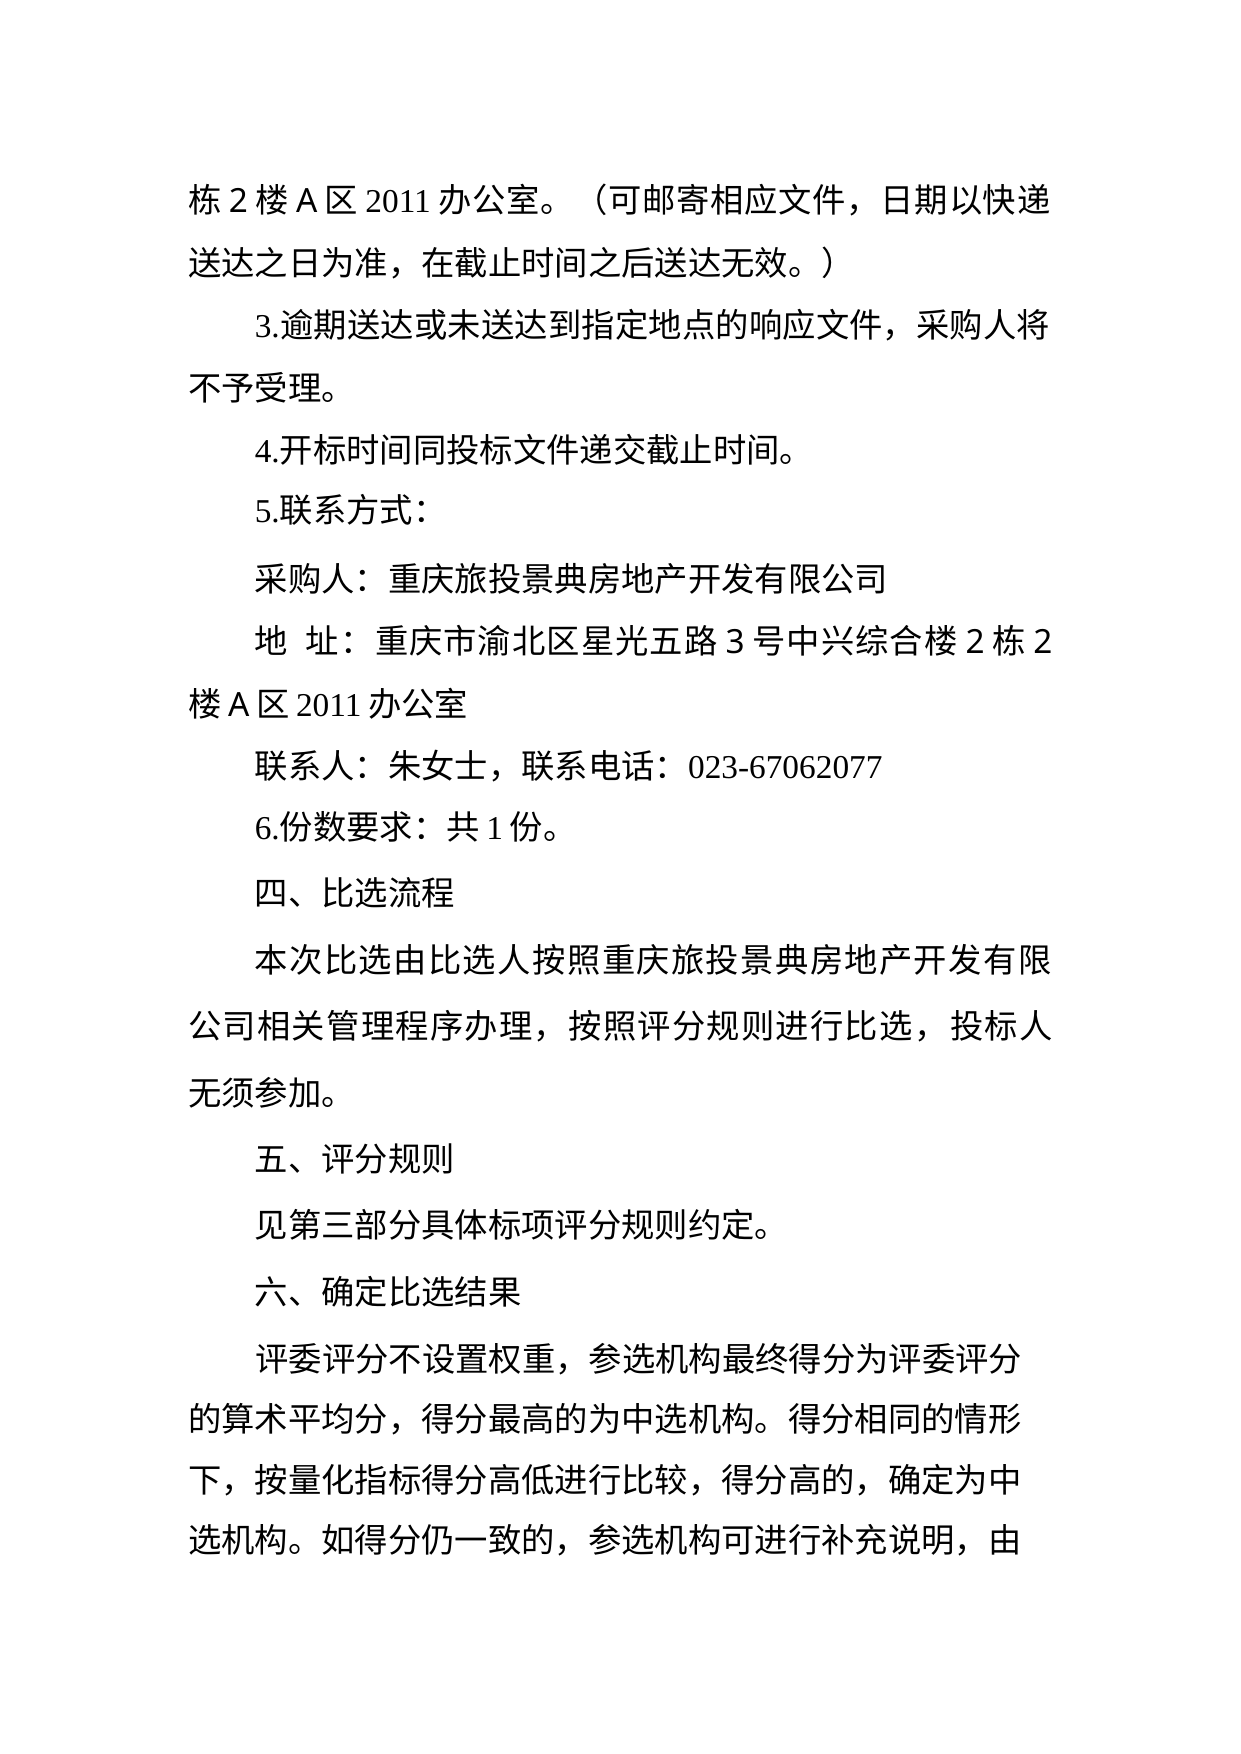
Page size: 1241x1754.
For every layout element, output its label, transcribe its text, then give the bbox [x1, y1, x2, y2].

text 6.份数要求：共1份。 [188, 791, 1052, 858]
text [188, 162, 1052, 287]
text 联系人：朱女士，联系电话：023-67062077 [188, 729, 1052, 791]
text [188, 1323, 1045, 1565]
title 见第三部分具体标项评分规则约定。 [188, 1190, 1052, 1257]
text 4.开标时间同投标文件递交截止时间。 [188, 412, 1052, 475]
text 5.联系方式： [188, 475, 1052, 541]
text 五、评分规则 [188, 1124, 1052, 1190]
text 六、确定比选结果 [188, 1257, 1052, 1323]
text 地 址：重庆市渝北区星光五路3号中兴综合楼2栋2楼A区2011办公室 [188, 604, 1052, 729]
text 四、比选流程 [188, 858, 1052, 924]
text 采购人：重庆旅投景典房地产开发有限公司 [188, 541, 1052, 604]
text 3.逾期送达或未送达到指定地点的响应文件，采购人将不予受理。 [188, 287, 1052, 412]
text 本次比选由比选人按照重庆旅投景典房地产开发有限公司相关管理程序办理，按照评分规则进行比选，投标人无须参加。 [188, 924, 1052, 1124]
